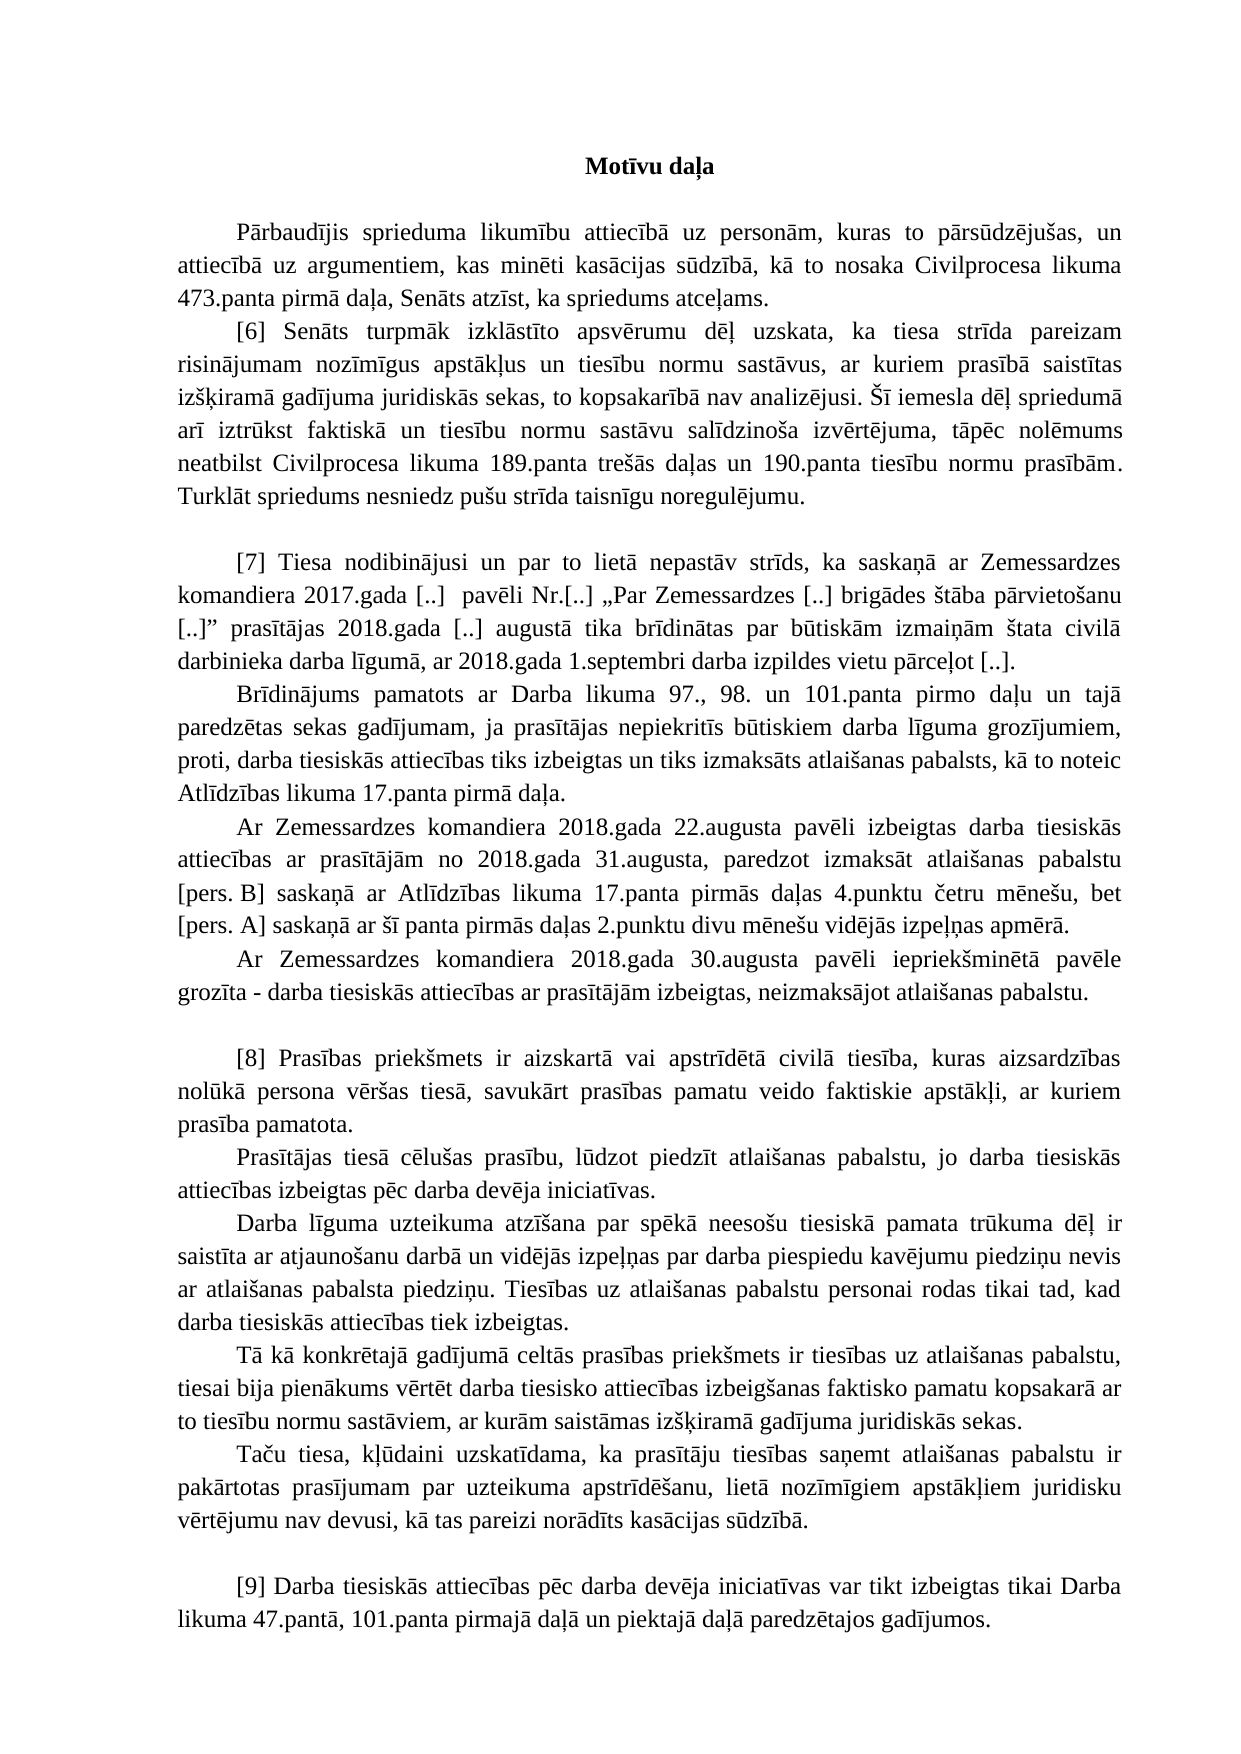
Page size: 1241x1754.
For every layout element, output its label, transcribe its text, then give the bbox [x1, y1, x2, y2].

text [9] Darba tiesiskās attiecības pēc darba devēja iniciatīvas var tikt izbeigtas tikai Darba likuma 47.pantā, 101.panta pirmajā daļā un piektajā daļā paredzētajos gadījumos. [177, 1571, 1122, 1633]
text Pārbaudījis sprieduma likumību attiecībā uz personām, kuras to pārsūdzējušas, un attiecībā uz argumentiem, kas minēti kasācijas sūdzībā, kā to nosaka Civilprocesa likuma 473.panta pirmā daļa, Senāts atzīst, ka spriedums atceļams. [177, 217, 1122, 312]
text Ar Zemessardzes komandiera 2018.gada 22.augusta pavēli izbeigtas darba tiesiskās attiecības ar prasītājām no 2018.gada 31.augusta, paredzot izmaksāt atlaišanas pabalstu [pers. B] saskaņā ar Atlīdzības likuma 17.panta pirmās daļas 4.punktu četru mēnešu, bet [pers. A] saskaņā ar šī panta pirmās daļas 2.punktu divu mēnešu vidējās izpeļņas apmērā. [177, 812, 1122, 939]
text Prasītājas tiesā cēlušas prasību, lūdzot piedzīt atlaišanas pabalstu, jo darba tiesiskās attiecības izbeigtas pēc darba devēja iniciatīvas. [177, 1142, 1122, 1203]
text Tā kā konkrētajā gadījumā celtās prasības priekšmets ir tiesības uz atlaišanas pabalstu, tiesai bija pienākums vērtēt darba tiesisko attiecības izbeigšanas faktisko pamatu kopsakarā ar to tiesību normu sastāviem, ar kurām saistāmas izšķiramā gadījuma juridiskās sekas. [177, 1340, 1122, 1435]
text [8] Prasības priekšmets ir aizskartā vai apstrīdētā civilā tiesība, kuras aizsardzības nolūkā persona vēršas tiesā, savukārt prasības pamatu veido faktiskie apstākļi, ar kuriem prasība pamatota. [177, 1043, 1122, 1137]
text Taču tiesa, kļūdaini uzskatīdama, ka prasītāju tiesības saņemt atlaišanas pabalstu ir pakārtotas prasījumam par uzteikuma apstrīdēšanu, lietā nozīmīgiem apstākļiem juridisku vērtējumu nav devusi, kā tas pareizi norādīts kasācijas sūdzībā. [177, 1439, 1122, 1534]
text Darba līguma uzteikuma atzīšana par spēkā neesošu tiesiskā pamata trūkuma dēļ ir saistīta ar atjaunošanu darbā un vidējās izpeļņas par darba piespiedu kavējumu piedziņu nevis ar atlaišanas pabalsta piedziņu. Tiesības uz atlaišanas pabalstu personai rodas tikai tad, kad darba tiesiskās attiecības tiek izbeigtas. [177, 1208, 1122, 1336]
text [7] Tiesa nodibinājusi un par to lietā nepastāv strīds, ka saskaņā ar Zemessardzes komandiera 2017.gada [..] pavēli Nr.[..] „Par Zemessardzes [..] brigādes štāba pārvietošanu [..]” prasītājas 2018.gada [..] augustā tika brīdinātas par būtiskām izmaiņām štata civilā darbinieka darba līgumā, ar 2018.gada 1.septembri darba izpildes vietu pārceļot [..]. [177, 547, 1122, 675]
text Brīdinājums pamatots ar Darba likuma 97., 98. un 101.panta pirmo daļu un tajā paredzētas sekas gadījumam, ja prasītājas nepiekritīs būtiskiem darba līguma grozījumiem, proti, darba tiesiskās attiecības tiks izbeigtas un tiks izmaksāts atlaišanas pabalsts, kā to noteic Atlīdzības likuma 17.panta pirmā daļa. [177, 679, 1122, 807]
text Motīvu daļa [177, 151, 1122, 180]
text [6] Senāts turpmāk izklāstīto apsvērumu dēļ uzskata, ka tiesa strīda pareizam risinājumam nozīmīgus apstākļus un tiesību normu sastāvus, ar kuriem prasībā saistītas izšķiramā gadījuma juridiskās sekas, to kopsakarībā nav analizējusi. Šī iemesla dēļ spriedumā arī iztrūkst faktiskā un tiesību normu sastāvu salīdzinoša izvērtējuma, tāpēc nolēmums neatbilst Civilprocesa likuma 189.panta trešās daļas un 190.panta tiesību normu prasībām. Turklāt spriedums nesniedz pušu strīda taisnīgu noregulējumu. [177, 316, 1123, 510]
text Ar Zemessardzes komandiera 2018.gada 30.augusta pavēli iepriekšminētā pavēle grozīta - darba tiesiskās attiecības ar prasītājām izbeigtas, neizmaksājot atlaišanas pabalstu. [177, 944, 1122, 1005]
